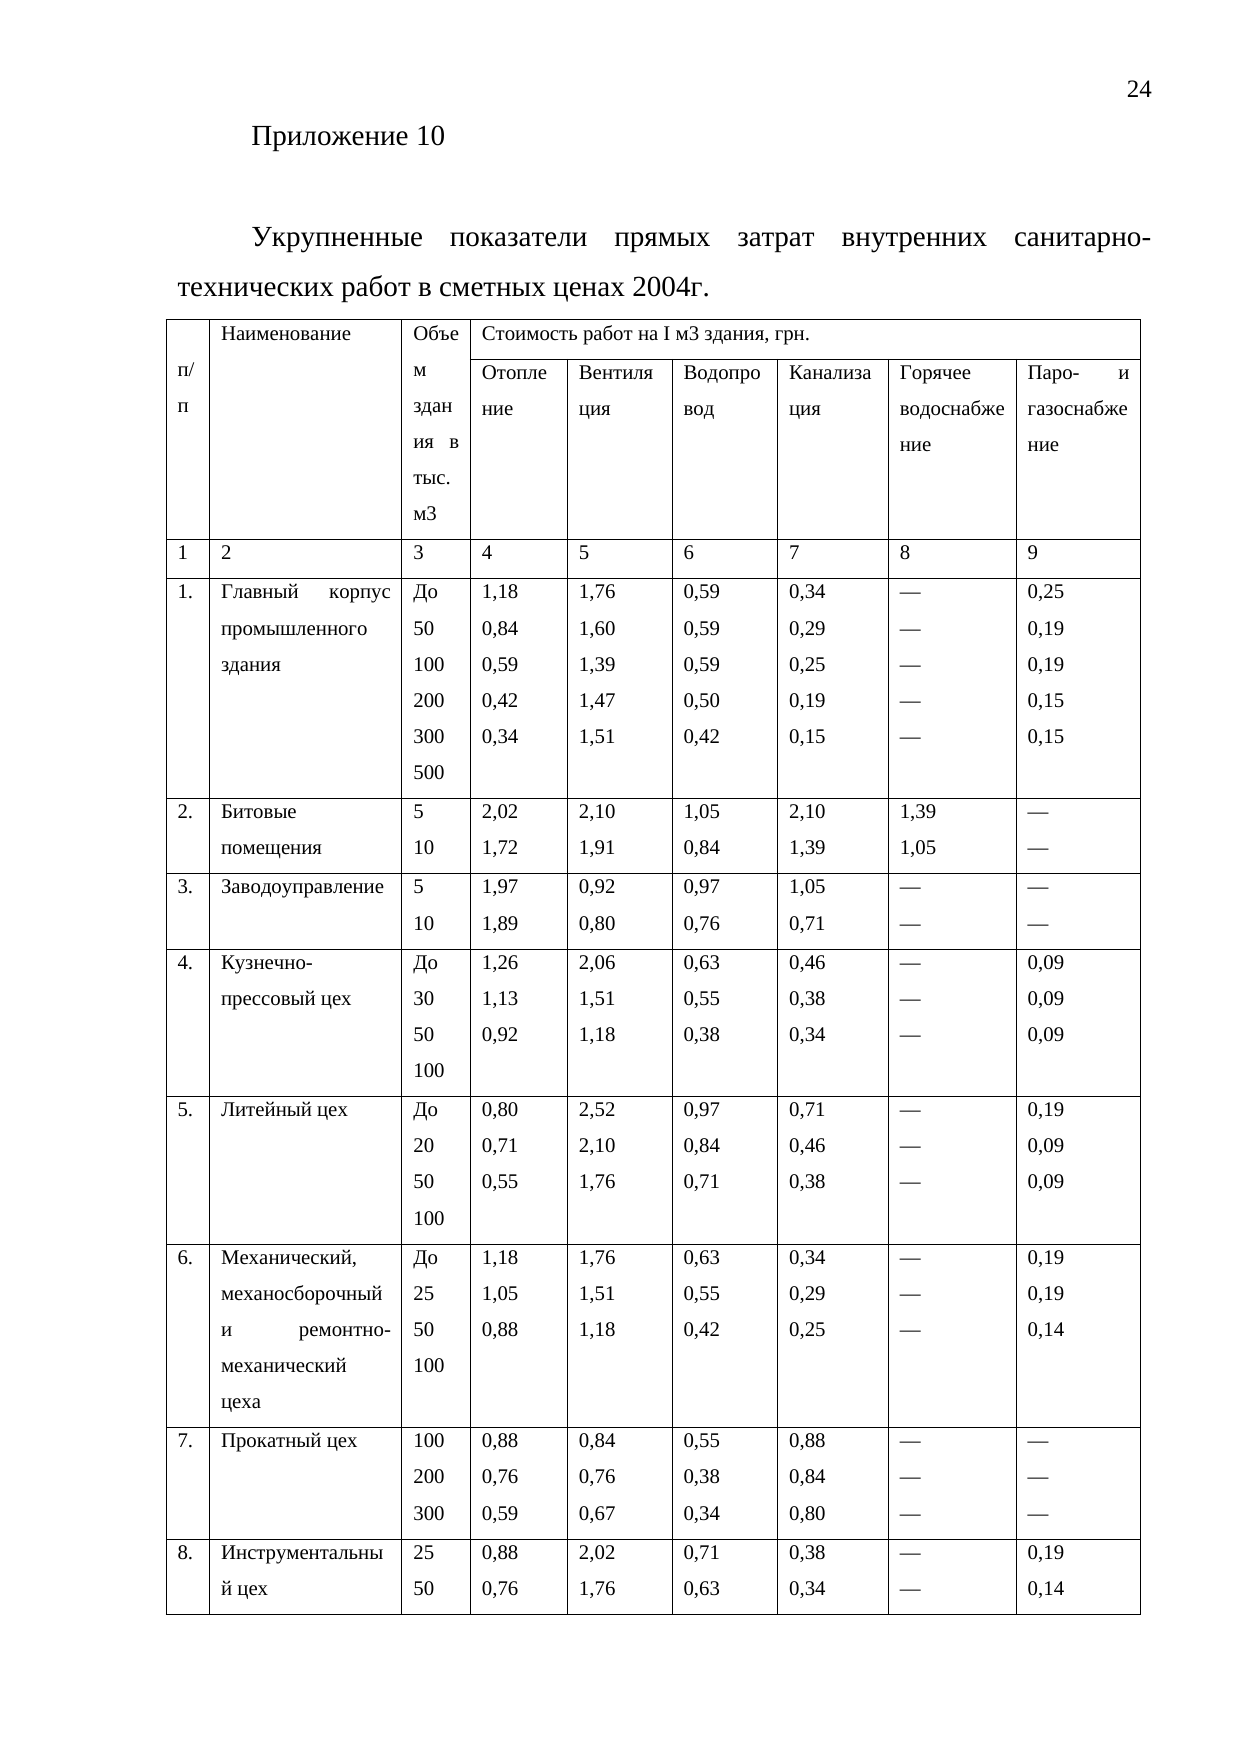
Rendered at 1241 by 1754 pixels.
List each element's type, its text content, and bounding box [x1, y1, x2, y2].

table_cell Горячее водоснабжение [889, 360, 1016, 539]
table_cell 1,18 1,05 0,88 [471, 1245, 567, 1427]
table_cell Битовые помещения [210, 799, 401, 873]
table_cell — — [1017, 799, 1140, 873]
table_cell 6 [673, 540, 777, 578]
table_cell До 20 50 100 [402, 1097, 470, 1244]
table_cell 5 10 [402, 874, 470, 949]
table_cell 0,92 0,80 [568, 874, 672, 949]
table_cell Паро- и газоснабжение [1017, 360, 1140, 539]
table_cell — — — [889, 950, 1016, 1096]
table_cell — — — [1017, 1428, 1140, 1539]
table_cell 2,10 1,91 [568, 799, 672, 873]
table_cell 6. [167, 1245, 209, 1427]
table_cell 0,88 0,84 0,80 [778, 1428, 888, 1539]
table_cell 0,59 0,59 0,59 0,50 0,42 [673, 579, 777, 798]
table_cell 0,88 0,76 0,59 [471, 1428, 567, 1539]
table_cell 1,76 1,51 1,18 [568, 1245, 672, 1427]
table_cell 1,26 1,13 0,92 [471, 950, 567, 1096]
table_cell 0,71 0,63 0,55 [673, 1540, 777, 1614]
table_cell 2. [167, 799, 209, 873]
table_cell — — — [889, 1540, 1016, 1614]
table_cell 0,97 0,84 0,71 [673, 1097, 777, 1244]
table_cell — — — [889, 1097, 1016, 1244]
table_cell — — — [889, 1245, 1016, 1427]
table_cell Водопровод [673, 360, 777, 539]
text Приложение 10 [177, 118, 1152, 152]
table_cell 0,19 0,19 0,14 [1017, 1245, 1140, 1427]
table_cell 2,02 1,72 [471, 799, 567, 873]
table_cell 2 [210, 540, 401, 578]
table_cell Механический, механосборочный и ремонтно-механический цеха [210, 1245, 401, 1427]
table_cell 3 [402, 540, 470, 578]
table_cell 0,19 0,14 0,14 [1017, 1540, 1140, 1614]
table_cell 8. [167, 1540, 209, 1614]
table_cell 0,38 0,34 0,29 [778, 1540, 888, 1614]
table_cell 1,76 1,60 1,39 1,47 1,51 [568, 579, 672, 798]
table_header Стоимость работ на I м3 здания, грн. [471, 320, 1140, 359]
table_cell Заводоуправление [210, 874, 401, 949]
table_cell 1,18 0,84 0,59 0,42 0,34 [471, 579, 567, 798]
table_cell 8 [889, 540, 1016, 578]
table_cell — — [1017, 874, 1140, 949]
table_cell 1,05 0,71 [778, 874, 888, 949]
table_cell 4. [167, 950, 209, 1096]
table_cell 2,10 1,39 [778, 799, 888, 873]
table_cell 5 10 [402, 799, 470, 873]
table_cell 1,39 1,05 [889, 799, 1016, 873]
table_cell 0,25 0,19 0,19 0,15 0,15 [1017, 579, 1140, 798]
table_cell 2,52 2,10 1,76 [568, 1097, 672, 1244]
table_cell 100 200 300 [402, 1428, 470, 1539]
table_cell 0,88 0,76 0,59 [471, 1540, 567, 1614]
table_cell Прокатный цех [210, 1428, 401, 1539]
table_cell 0,09 0,09 0,09 [1017, 950, 1140, 1096]
table_cell 0,34 0,29 0,25 [778, 1245, 888, 1427]
table_cell 9 [1017, 540, 1140, 578]
table_cell 1,05 0,84 [673, 799, 777, 873]
table_cell — — [889, 874, 1016, 949]
table_cell 1 [167, 540, 209, 578]
table_cell Канализация [778, 360, 888, 539]
table_cell Вентиляция [568, 360, 672, 539]
table_cell 0,19 0,09 0,09 [1017, 1097, 1140, 1244]
text Укрупненные показатели прямых затрат внутренних санитарно-технических работ в сметных ценах 2004г. [177, 219, 1152, 303]
table_cell 7 [778, 540, 888, 578]
table_cell 4 [471, 540, 567, 578]
table_cell 5. [167, 1097, 209, 1244]
table_cell 0,34 0,29 0,25 0,19 0,15 [778, 579, 888, 798]
table_cell 0,55 0,38 0,34 [673, 1428, 777, 1539]
table_header Объем здания в тыс. м3 [402, 320, 470, 539]
table_cell 3. [167, 874, 209, 949]
table_cell 1,97 1,89 [471, 874, 567, 949]
table_cell 7. [167, 1428, 209, 1539]
table_cell Отопление [471, 360, 567, 539]
table_cell До 50 100 200 300 500 [402, 579, 470, 798]
table_cell 25 50 100 [402, 1540, 470, 1614]
table_header Наименование [210, 320, 401, 539]
table_cell 2,06 1,51 1,18 [568, 950, 672, 1096]
table_cell — — — — — [889, 579, 1016, 798]
table_cell Главный корпус промышленного здания [210, 579, 401, 798]
table_cell Литейный цех [210, 1097, 401, 1244]
table_cell 0,63 0,55 0,38 [673, 950, 777, 1096]
table_header п/п [167, 320, 209, 539]
table_cell 0,80 0,71 0,55 [471, 1097, 567, 1244]
table_cell 0,63 0,55 0,42 [673, 1245, 777, 1427]
table_cell 2,02 1,76 1,51 [568, 1540, 672, 1614]
table_cell 0,84 0,76 0,67 [568, 1428, 672, 1539]
table_cell 0,97 0,76 [673, 874, 777, 949]
table_cell Кузнечно-прессовый цех [210, 950, 401, 1096]
table_cell До 30 50 100 [402, 950, 470, 1096]
table_cell — — — [889, 1428, 1016, 1539]
table_cell 5 [568, 540, 672, 578]
table_cell 0,71 0,46 0,38 [778, 1097, 888, 1244]
table_cell 0,46 0,38 0,34 [778, 950, 888, 1096]
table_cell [210, 1540, 401, 1614]
table_cell До 25 50 100 [402, 1245, 470, 1427]
table_cell 1. [167, 579, 209, 798]
